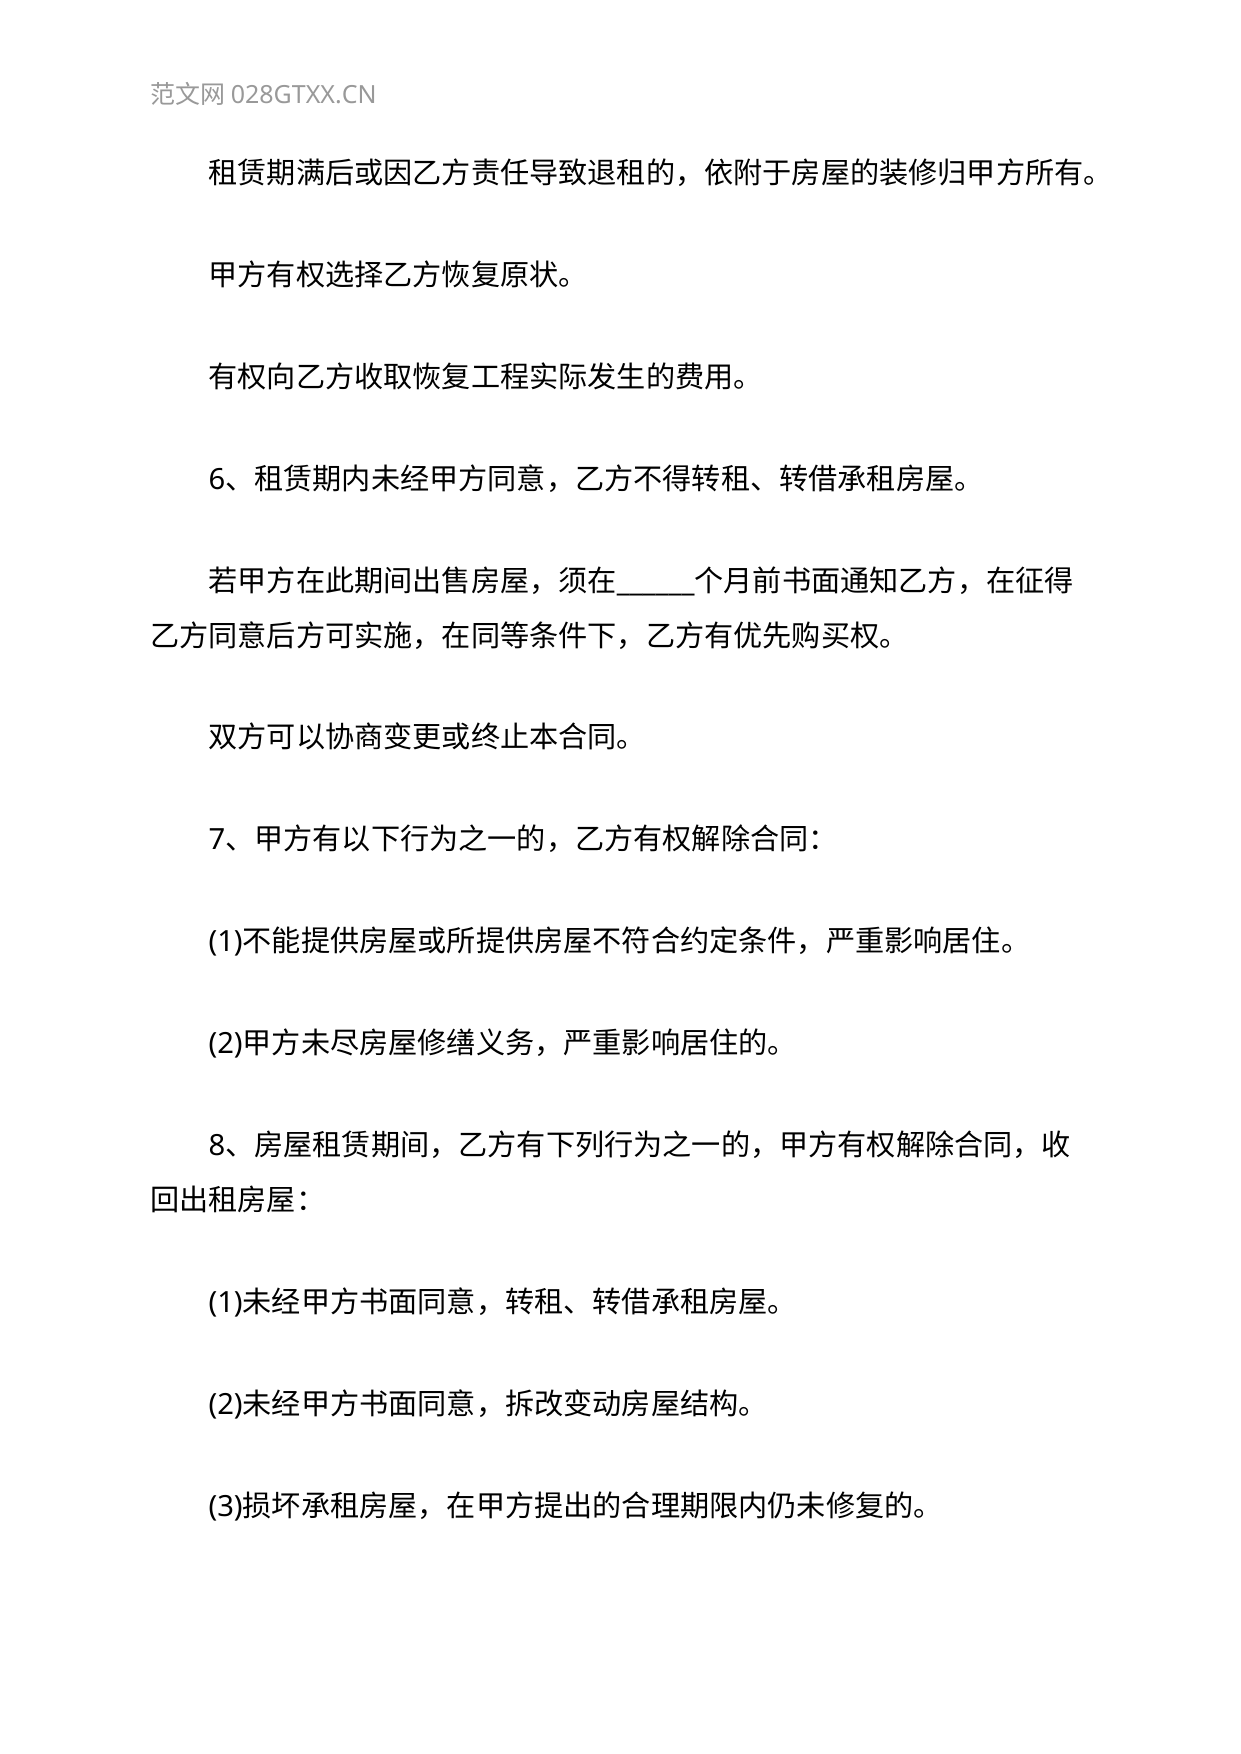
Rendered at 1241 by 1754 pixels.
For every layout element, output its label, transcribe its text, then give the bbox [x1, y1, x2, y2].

text 若甲方在此期间出售房屋，须在______个月前书面通知乙方，在征得乙方同意后方可实施，在同等条件下，乙方有优先购买权。 [150, 557, 1090, 654]
text (2)甲方未尽房屋修缮义务，严重影响居住的。 [150, 1020, 1090, 1062]
text 8、房屋租赁期间，乙方有下列行为之一的，甲方有权解除合同，收回出租房屋： [150, 1122, 1090, 1219]
text (2)未经甲方书面同意，拆改变动房屋结构。 [150, 1381, 1090, 1423]
text 甲方有权选择乙方恢复原状。 [150, 252, 1090, 294]
text 租赁期满后或因乙方责任导致退租的，依附于房屋的装修归甲方所有。 [150, 150, 1090, 192]
text 双方可以协商变更或终止本合同。 [150, 714, 1090, 756]
text 6、租赁期内未经甲方同意，乙方不得转租、转借承租房屋。 [150, 455, 1090, 498]
text (3)损坏承租房屋，在甲方提出的合理期限内仍未修复的。 [150, 1482, 1090, 1525]
text (1)未经甲方书面同意，转租、转借承租房屋。 [150, 1278, 1090, 1321]
text (1)不能提供房屋或所提供房屋不符合约定条件，严重影响居住。 [150, 918, 1090, 960]
text 7、甲方有以下行为之一的，乙方有权解除合同： [150, 816, 1090, 858]
text 有权向乙方收取恢复工程实际发生的费用。 [150, 353, 1090, 396]
